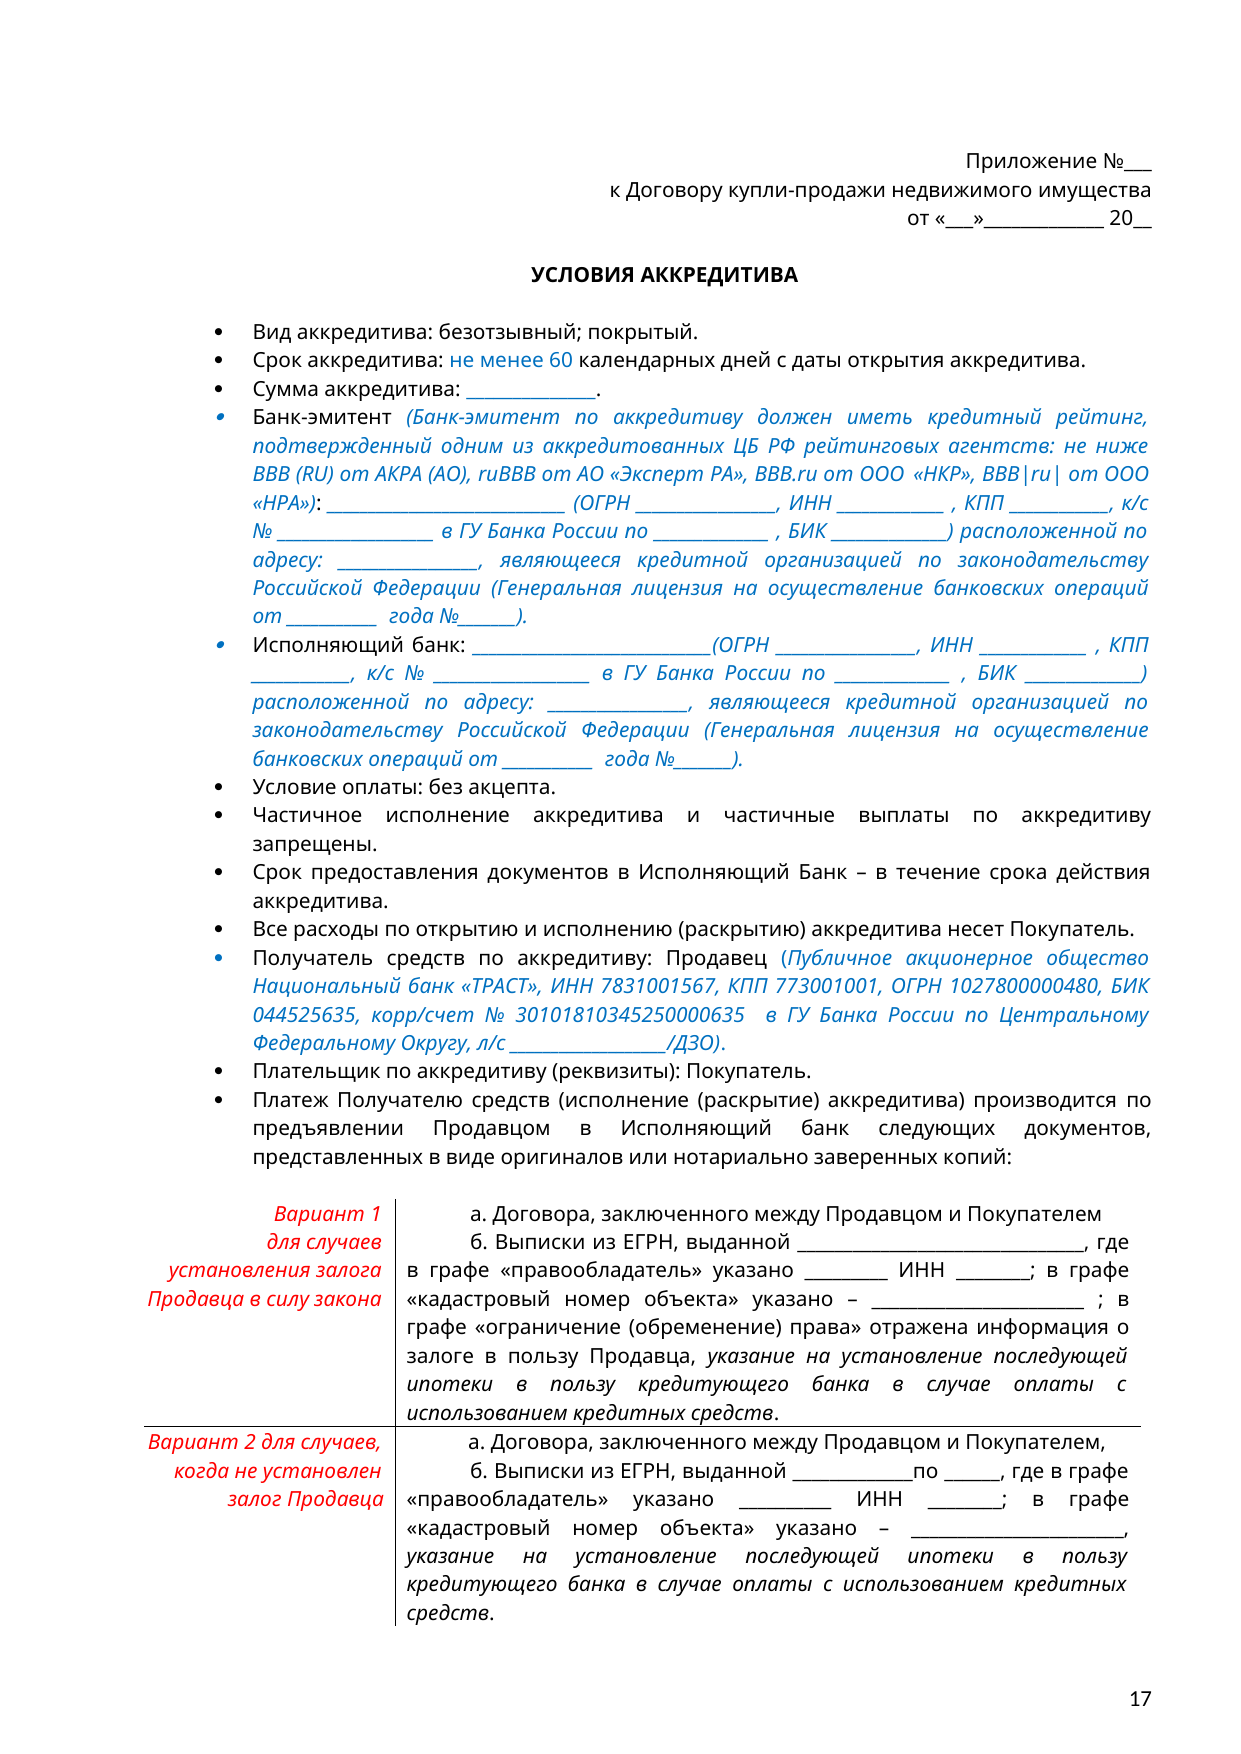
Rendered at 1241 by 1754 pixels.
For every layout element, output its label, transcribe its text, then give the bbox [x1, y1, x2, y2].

list Частичное исполнение аккредитива и частичные выплаты по аккредитиву запрещены. [215, 801, 1152, 857]
table_header Вариант 1 для случаев установления залога Продавца в силу закона [144, 1199, 395, 1426]
text Приложение №___ [177, 147, 1152, 175]
list Платеж Получателю средств (исполнение (раскрытие) аккредитива) производится по предъявлении Продавцом в Исполняющий банк следующих документов, представленных в виде оригиналов или нотариально заверенных копий: [215, 1085, 1152, 1170]
list Исполняющий банк: _____________________________(ОГРН _________________, ИНН _____________ , КПП ____________, к/с № ___________________ в ГУ Банка России по ______________ , БИК ______________) расположенной по адресу: _________________, являющееся кредитной организацией по законодательству Российской Федерации (Генеральная лицензия на осуществление банковских операций от ___________ года №_______). [215, 630, 1152, 772]
list Вид аккредитива: безотзывный; покрытый. [215, 317, 1152, 346]
list Срок аккредитива: не менее 60 календарных дней с даты открытия аккредитива. [215, 346, 1152, 374]
list Все расходы по открытию и исполнению (раскрытию) аккредитива несет Покупатель. [215, 914, 1152, 943]
list Условие оплаты: без акцепта. [215, 772, 1152, 801]
table_cell а. Договора, заключенного между Продавцом и Покупателем, б. Выписки из ЕГРН, выданной _____________по ______, где в графе «правообладатель» указано __________ ИНН ________; в графе «кадастровый номер объекта» указано – _______________________, указание на установление последующей ипотеки в пользу кредитующего банка в случае оплаты с использованием кредитных средств. [396, 1427, 1141, 1626]
list Сумма аккредитива: ______________. [215, 374, 1152, 402]
text к Договору купли-продажи недвижимого имущества [177, 175, 1152, 203]
list Плательщик по аккредитиву (реквизиты): Покупатель. [215, 1057, 1152, 1085]
text УСЛОВИЯ АККРЕДИТИВА [177, 260, 1152, 289]
text от «___»_____________ 20__ [251, 203, 1152, 232]
list Получатель средств по аккредитиву: Продавец (Публичное акционерное общество Национальный банк «ТРАСТ», ИНН 7831001567, КПП 773001001, ОГРН 1027800000480, БИК 044525635, корр/счет № 30101810345250000635 в ГУ Банка России по Центральному Федеральному Округу, л/с ___________________/ДЗО). [215, 943, 1152, 1057]
list Срок предоставления документов в Исполняющий Банк – в течение срока действия аккредитива. [215, 857, 1152, 914]
table_header а. Договора, заключенного между Продавцом и Покупателем б. Выписки из ЕГРН, выданной _______________________________, где в графе «правообладатель» указано _________ ИНН ________; в графе «кадастровый номер объекта» указано – _______________________ ; в графе «ограничение (обременение) права» отражена информация о залоге в пользу Продавца, указание на установление последующей ипотеки в пользу кредитующего банка в случае оплаты с использованием кредитных средств. [396, 1199, 1141, 1426]
list Банк-эмитент (Банк-эмитент по аккредитиву должен иметь кредитный рейтинг, подтвержденный одним из аккредитованных ЦБ РФ рейтинговых агентств: не ниже BBB (RU) от АКРА (АО), ruBBB от АО «Эксперт РА», BBB.ru от ООО «НКР», BBB|ru| от ООО «НРА»): _____________________________ (ОГРН _________________, ИНН _____________ , КПП ____________, к/с № ___________________ в ГУ Банка России по ______________ , БИК ______________) расположенной по адресу: _________________, являющееся кредитной организацией по законодательству Российской Федерации (Генеральная лицензия на осуществление банковских операций от ___________ года №_______). [215, 402, 1152, 630]
table_cell Вариант 2 для случаев, когда не установлен залог Продавца [144, 1427, 395, 1626]
